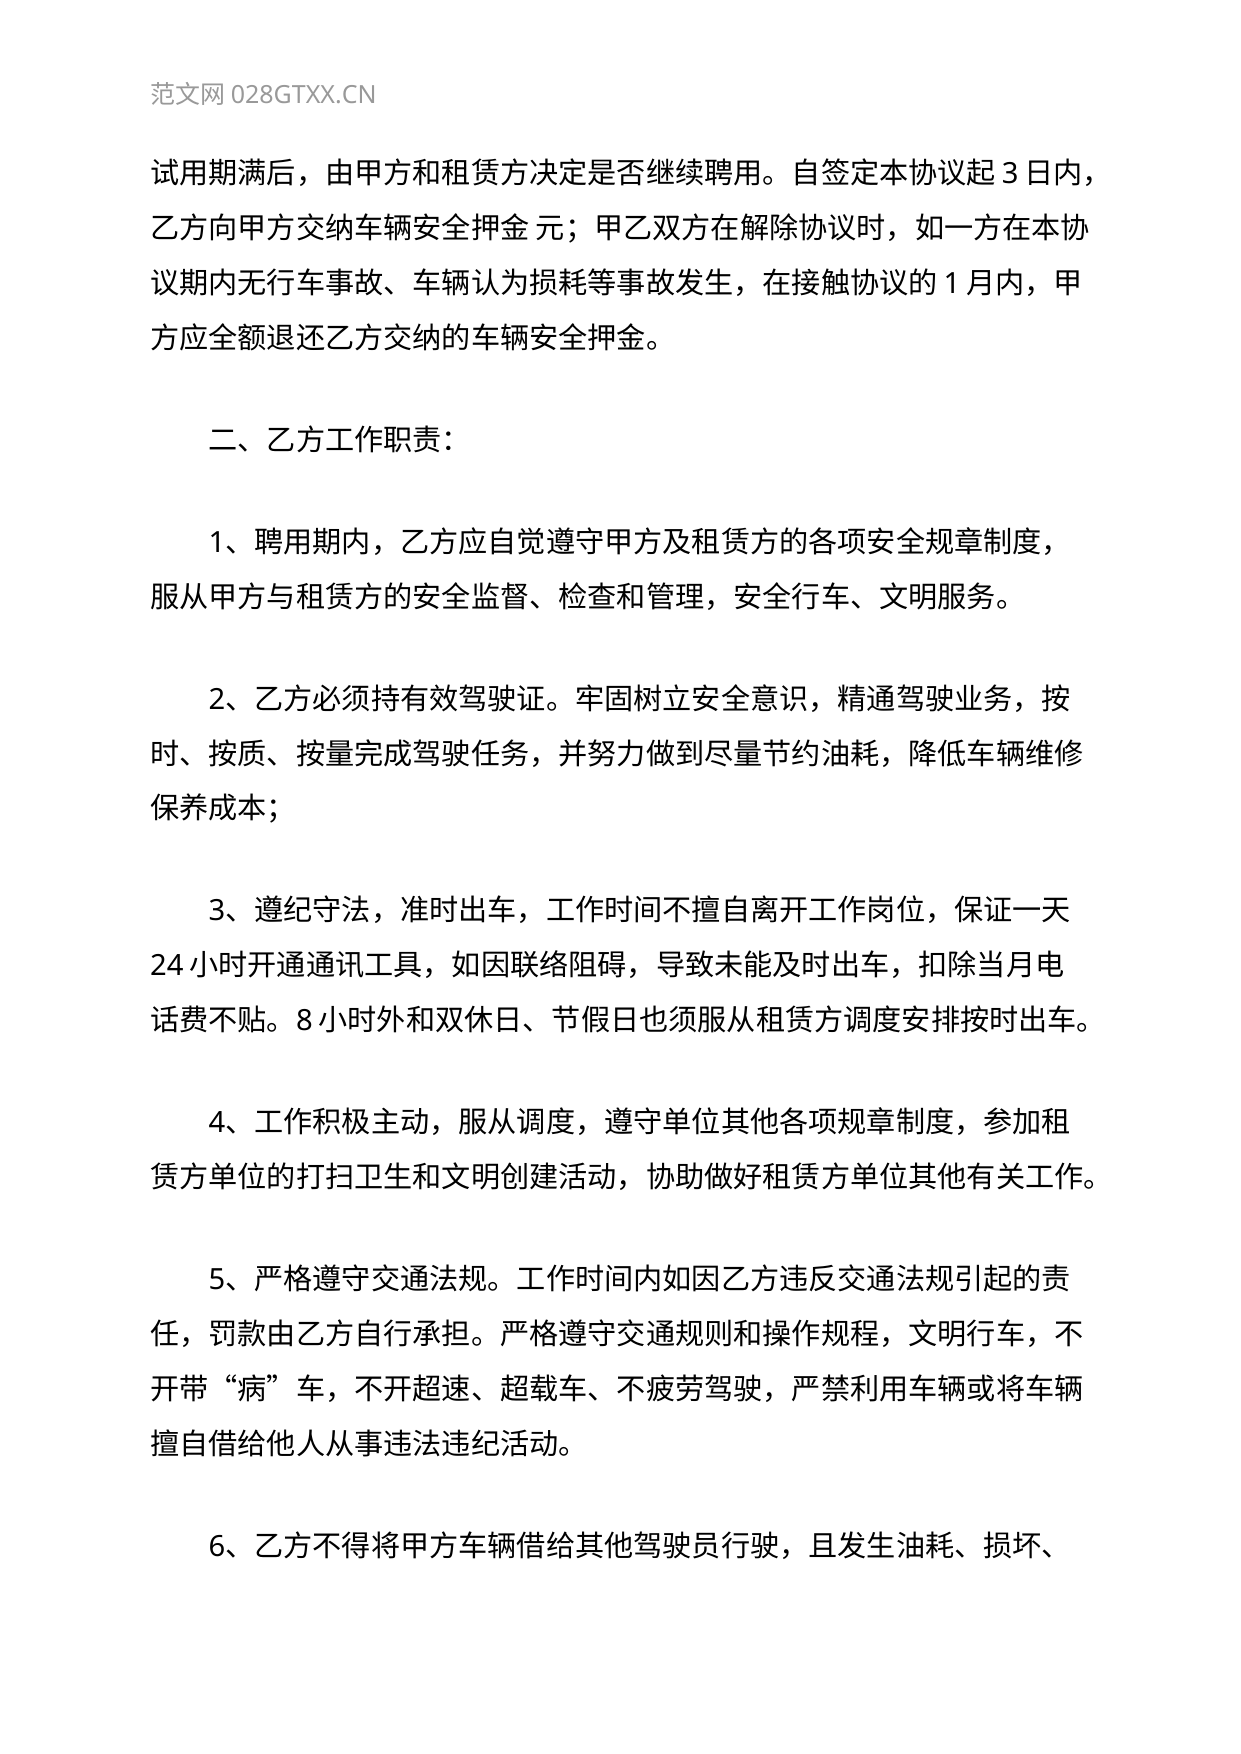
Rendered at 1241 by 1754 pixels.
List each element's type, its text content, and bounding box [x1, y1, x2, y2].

text 二、乙方工作职责： [150, 417, 1090, 459]
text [150, 150, 1090, 357]
text 1、聘用期内，乙方应自觉遵守甲方及租赁方的各项安全规章制度，服从甲方与租赁方的安全监督、检查和管理，安全行车、文明服务。 [150, 518, 1090, 616]
text 4、工作积极主动，服从调度，遵守单位其他各项规章制度，参加租赁方单位的打扫卫生和文明创建活动，协助做好租赁方单位其他有关工作。 [150, 1099, 1090, 1196]
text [150, 1522, 1090, 1564]
text 2、乙方必须持有效驾驶证。牢固树立安全意识，精通驾驶业务，按时、按质、按量完成驾驶任务，并努力做到尽量节约油耗，降低车辆维修保养成本； [150, 675, 1090, 827]
text 3、遵纪守法，准时出车，工作时间不擅自离开工作岗位，保证一天24小时开通通讯工具，如因联络阻碍，导致未能及时出车，扣除当月电话费不贴。8小时外和双休日、节假日也须服从租赁方调度安排按时出车。 [150, 887, 1090, 1039]
text 5、严格遵守交通法规。工作时间内如因乙方违反交通法规引起的责任，罚款由乙方自行承担。严格遵守交通规则和操作规程，文明行车，不开带“病”车，不开超速、超载车、不疲劳驾驶，严禁利用车辆或将车辆擅自借给他人从事违法违纪活动。 [150, 1256, 1090, 1463]
